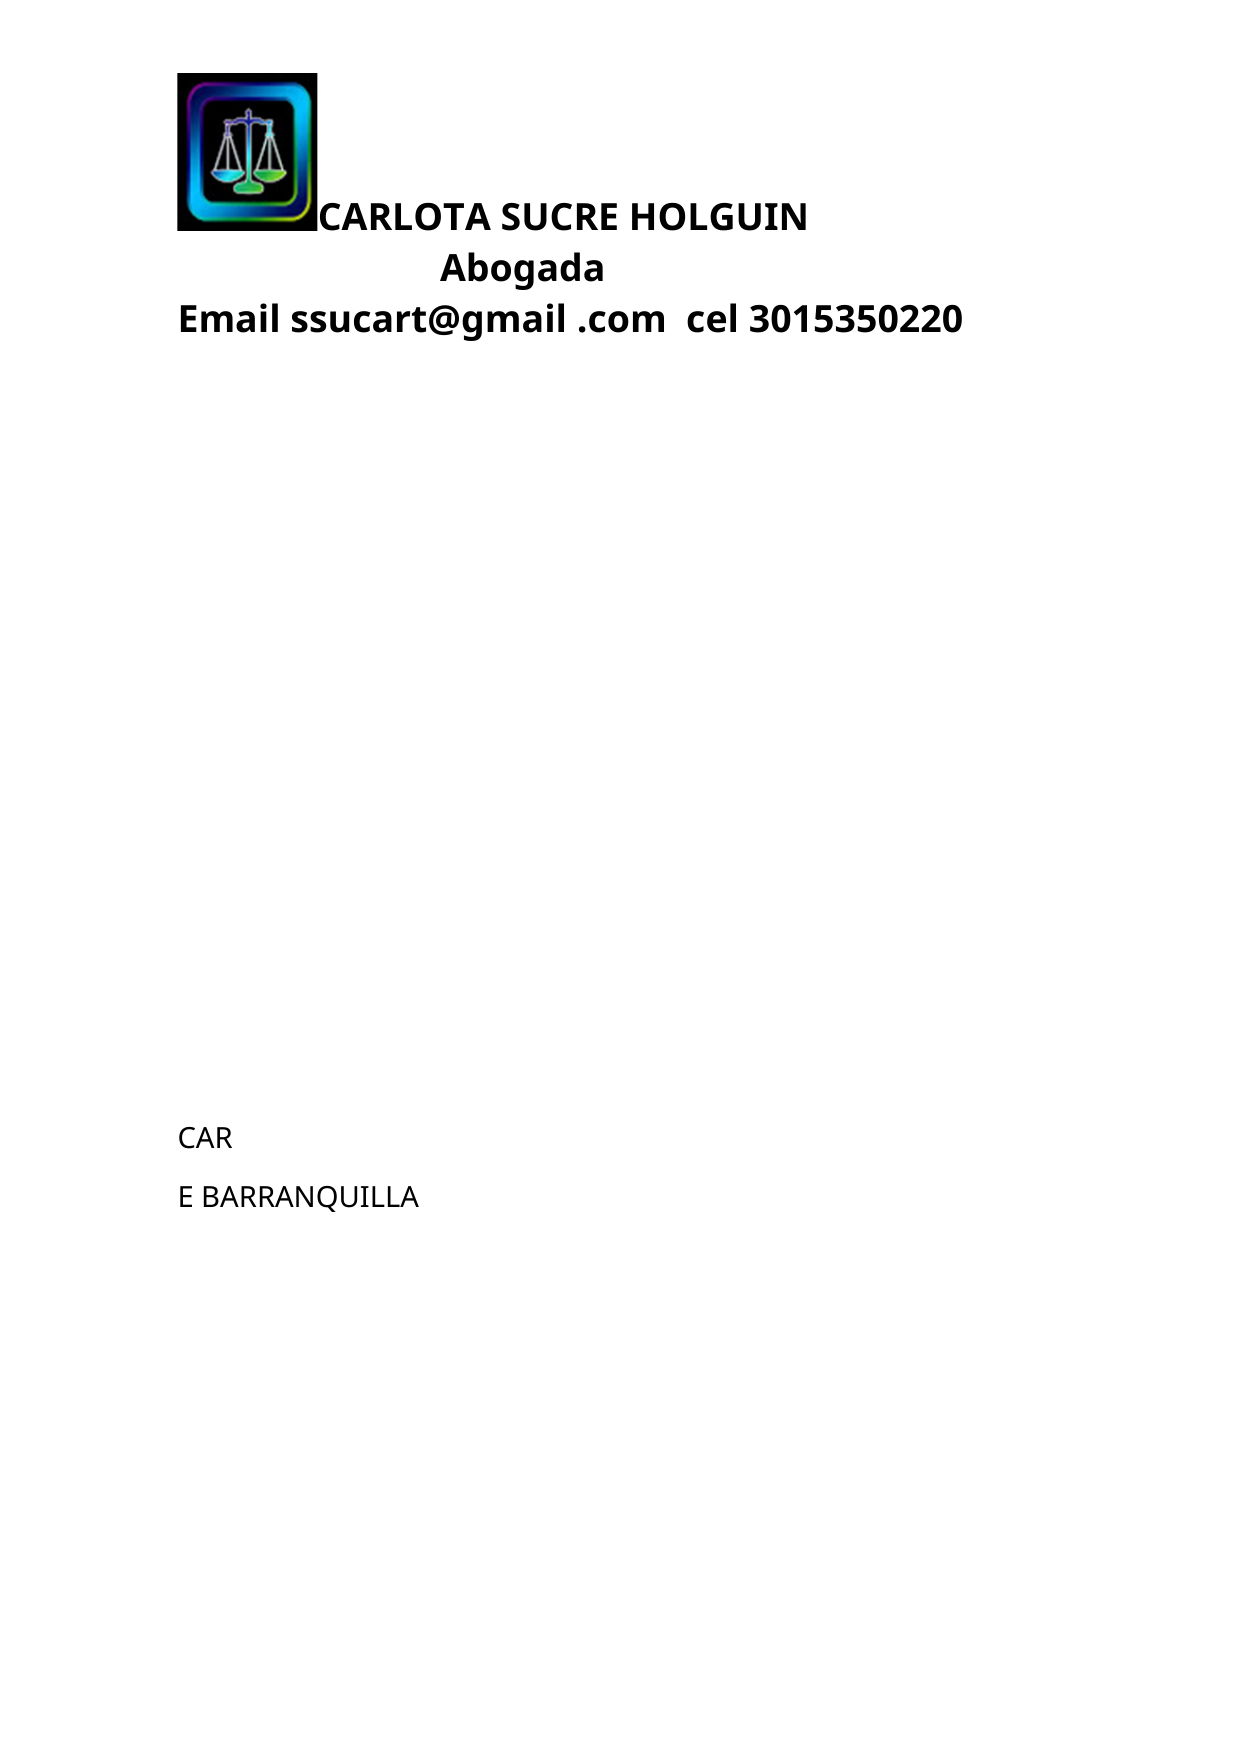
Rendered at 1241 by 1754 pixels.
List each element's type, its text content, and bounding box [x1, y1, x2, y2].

text CAR [177, 1117, 1063, 1157]
picture [177, 73, 318, 231]
text E BARRANQUILLA [177, 1176, 1063, 1216]
